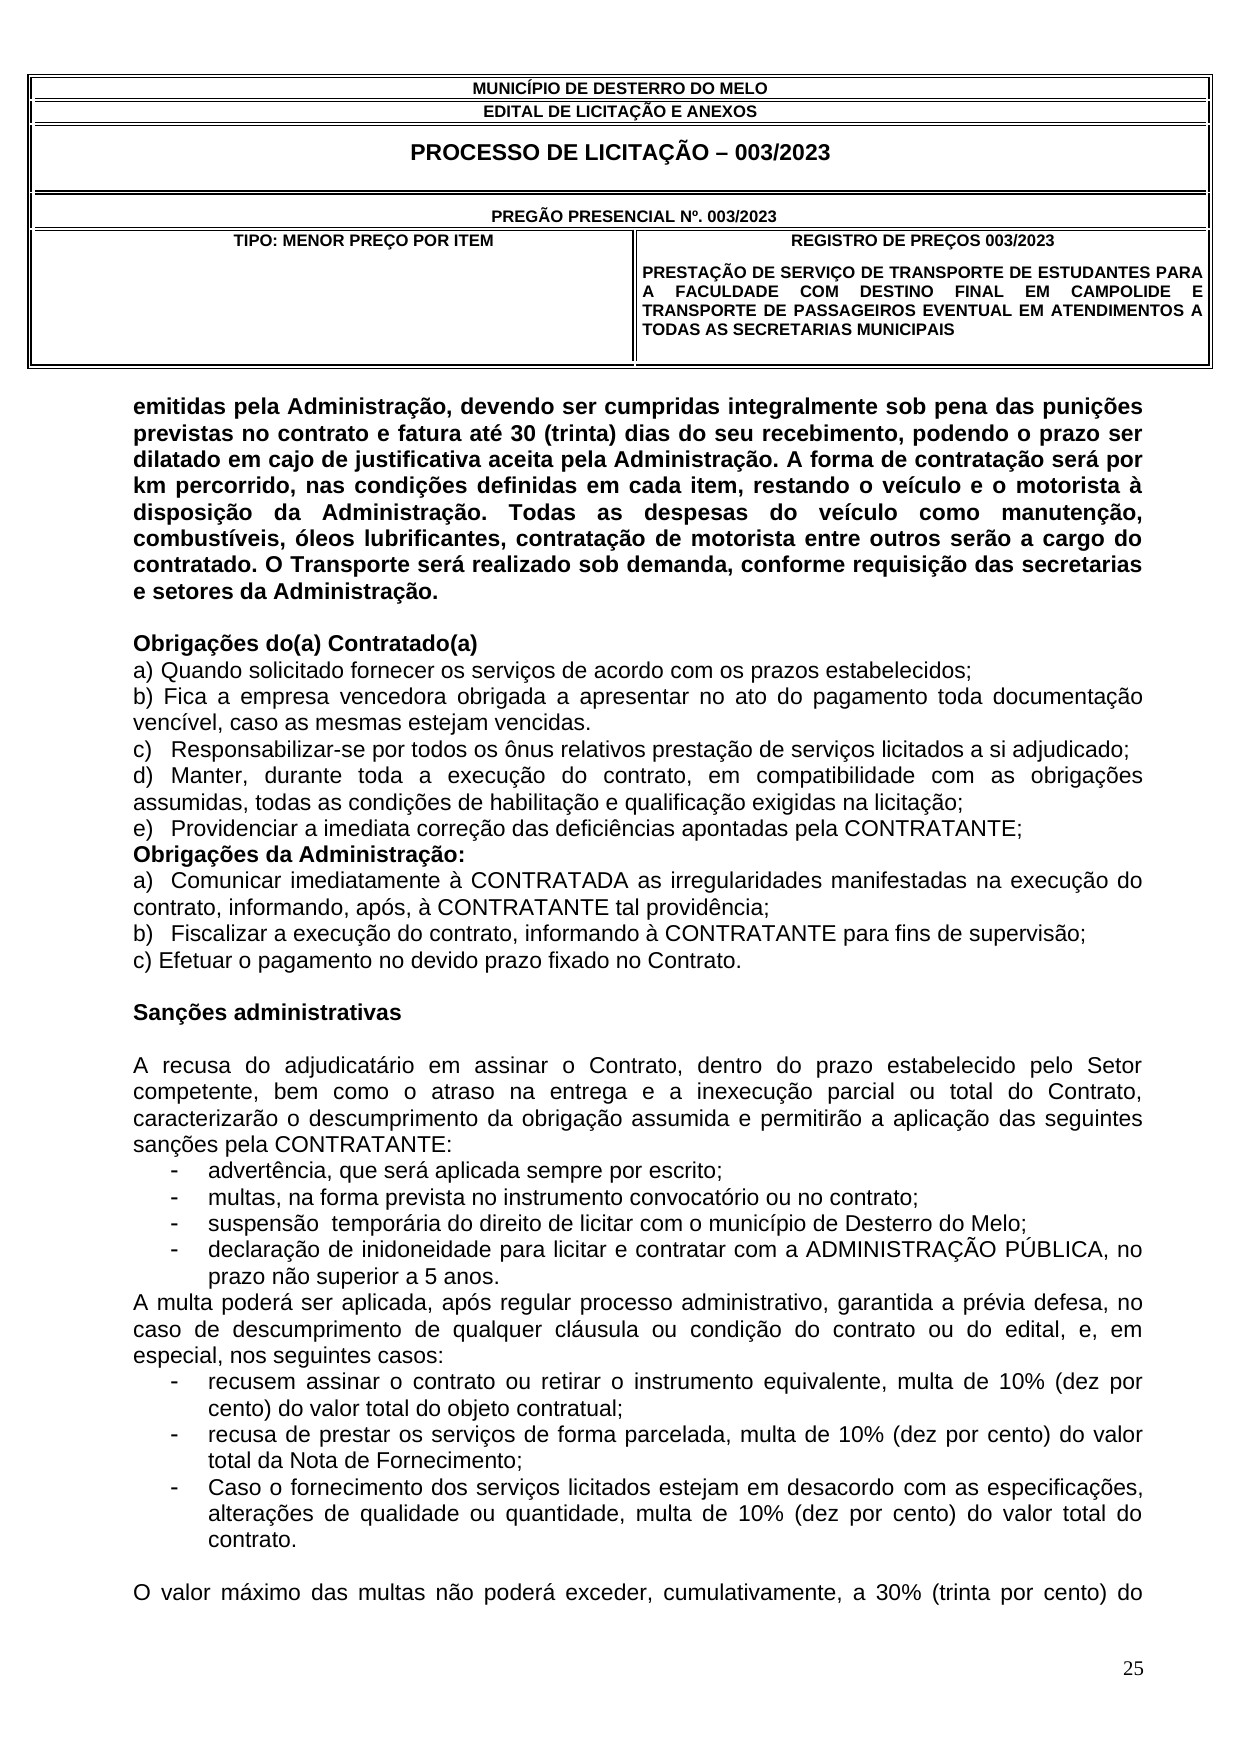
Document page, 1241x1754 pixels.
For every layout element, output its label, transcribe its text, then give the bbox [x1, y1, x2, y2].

text d) Manter, durante toda a execução do contrato, em compatibilidade com as obrigações assumidas, todas as condições de habilitação e qualificação exigidas na licitação; [133, 762, 1144, 815]
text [133, 393, 1144, 604]
list declaração de inidoneidade para licitar e contratar com a ADMINISTRAÇÃO PÚBLICA, no prazo não superior a 5 anos. [170, 1236, 1144, 1289]
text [133, 1579, 1144, 1605]
text b) Fiscalizar a execução do contrato, informando à CONTRATANTE para fins de supervisão; [133, 920, 1144, 947]
list multas, na forma prevista no instrumento convocatório ou no contrato; [170, 1184, 1144, 1210]
text a) Comunicar imediatamente à CONTRATADA as irregularidades manifestadas na execução do contrato, informando, após, à CONTRATANTE tal providência; [133, 867, 1144, 920]
text A multa poderá ser aplicada, após regular processo administrativo, garantida a prévia defesa, no caso de descumprimento de qualquer cláusula ou condição do contrato ou do edital, e, em especial, nos seguintes casos: [133, 1289, 1144, 1368]
text c) Efetuar o pagamento no devido prazo fixado no Contrato. [133, 947, 1144, 973]
text c) Responsabilizar-se por todos os ônus relativos prestação de serviços licitados a si adjudicado; [133, 736, 1144, 762]
text Obrigações do(a) Contratado(a) [133, 630, 1144, 657]
list suspensão temporária do direito de licitar com o município de Desterro do Melo; [170, 1210, 1144, 1236]
text Sanções administrativas [133, 999, 1144, 1026]
text e) Providenciar a imediata correção das deficiências apontadas pela CONTRATANTE; [133, 815, 1144, 841]
list recusa de prestar os serviços de forma parcelada, multa de 10% (dez por cento) do valor total da Nota de Fornecimento; [170, 1421, 1144, 1474]
text a) Quando solicitado fornecer os serviços de acordo com os prazos estabelecidos; [133, 657, 1144, 683]
text b) Fica a empresa vencedora obrigada a apresentar no ato do pagamento toda documentação vencível, caso as mesmas estejam vencidas. [133, 683, 1144, 736]
list recusem assinar o contrato ou retirar o instrumento equivalente, multa de 10% (dez por cento) do valor total do objeto contratual; [170, 1368, 1144, 1421]
list advertência, que será aplicada sempre por escrito; [170, 1157, 1144, 1184]
list Caso o fornecimento dos serviços licitados estejam em desacordo com as especificações, alterações de qualidade ou quantidade, multa de 10% (dez por cento) do valor total do contrato. [170, 1474, 1144, 1553]
text Obrigações da Administração: [133, 841, 1144, 867]
text A recusa do adjudicatário em assinar o Contrato, dentro do prazo estabelecido pelo Setor competente, bem como o atraso na entrega e a inexecução parcial ou total do Contrato, caracterizarão o descumprimento da obrigação assumida e permitirão a aplicação das seguintes sanções pela CONTRATANTE: [133, 1052, 1144, 1157]
